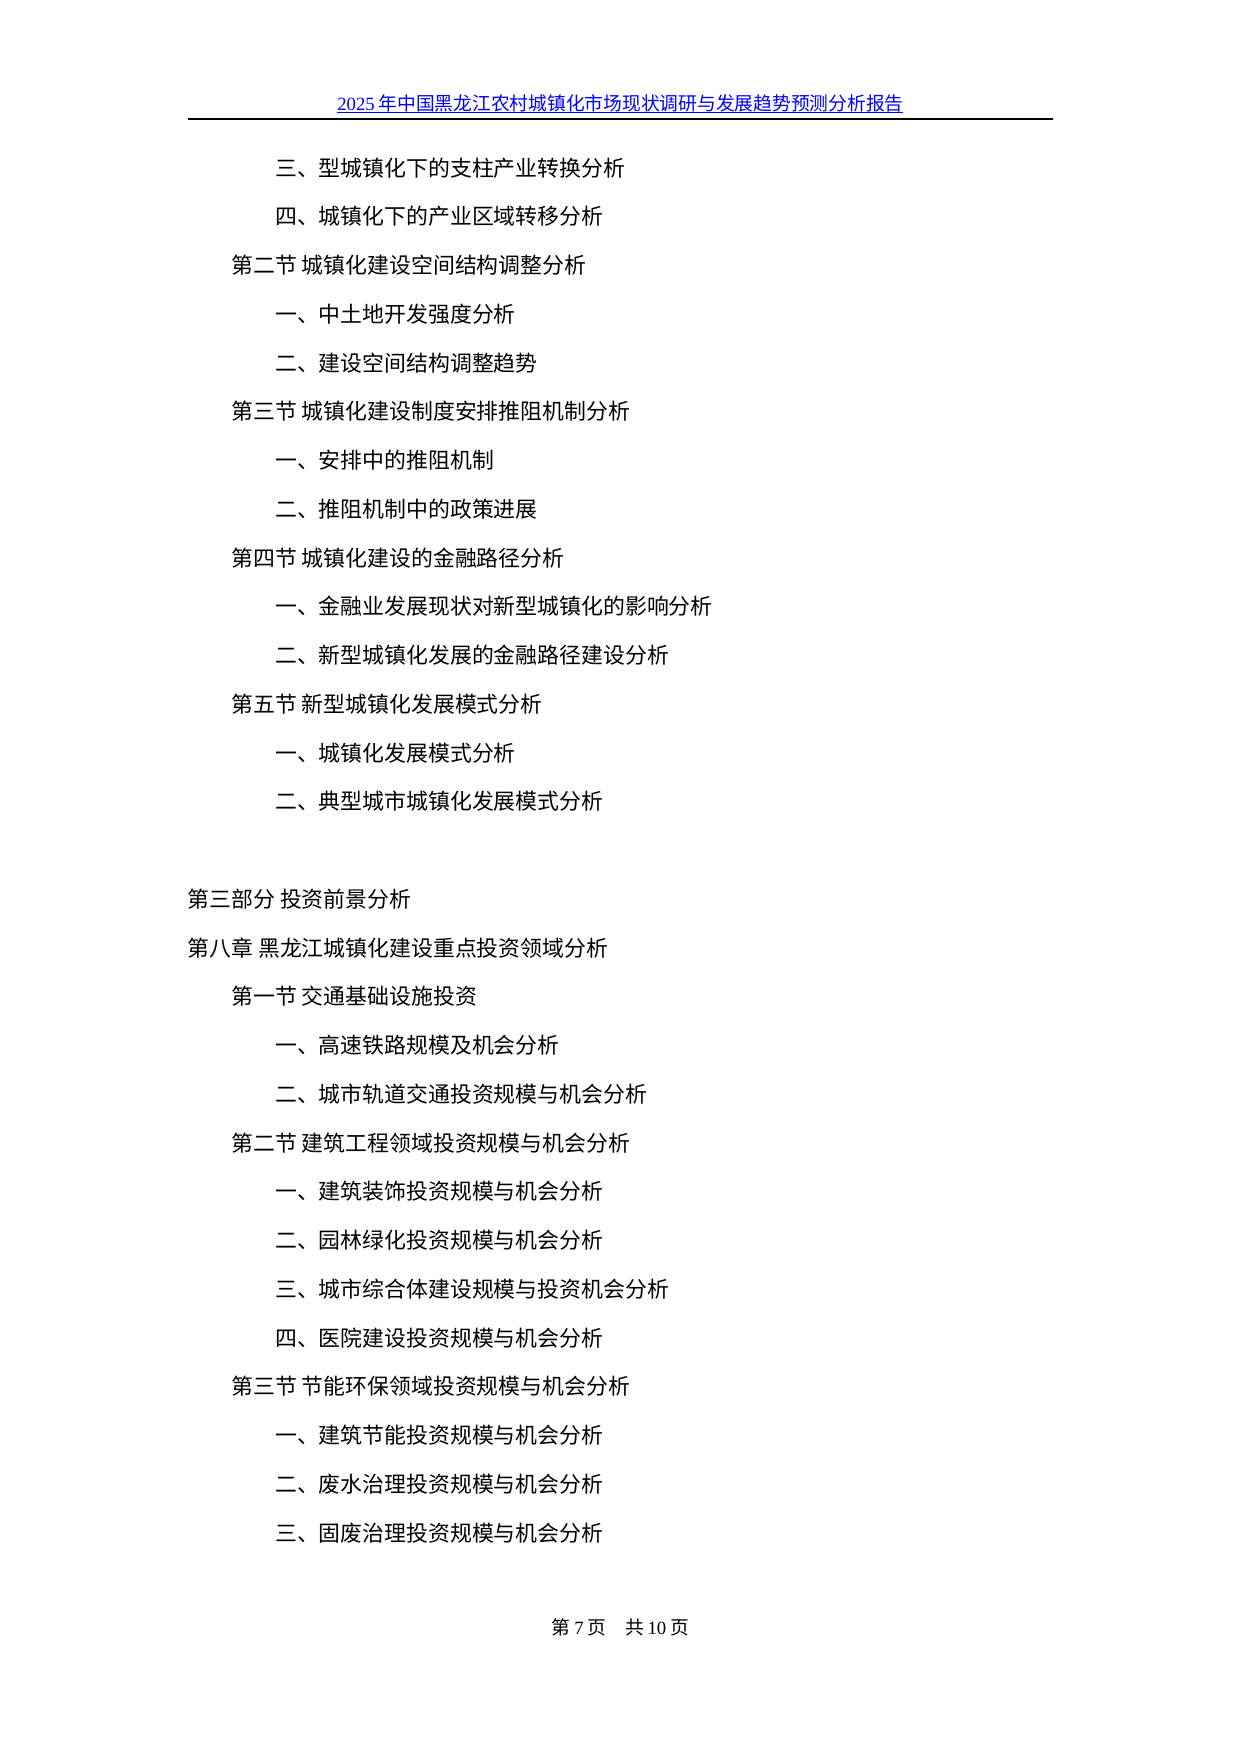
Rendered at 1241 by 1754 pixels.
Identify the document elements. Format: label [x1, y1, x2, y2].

text [187, 150, 1053, 1548]
